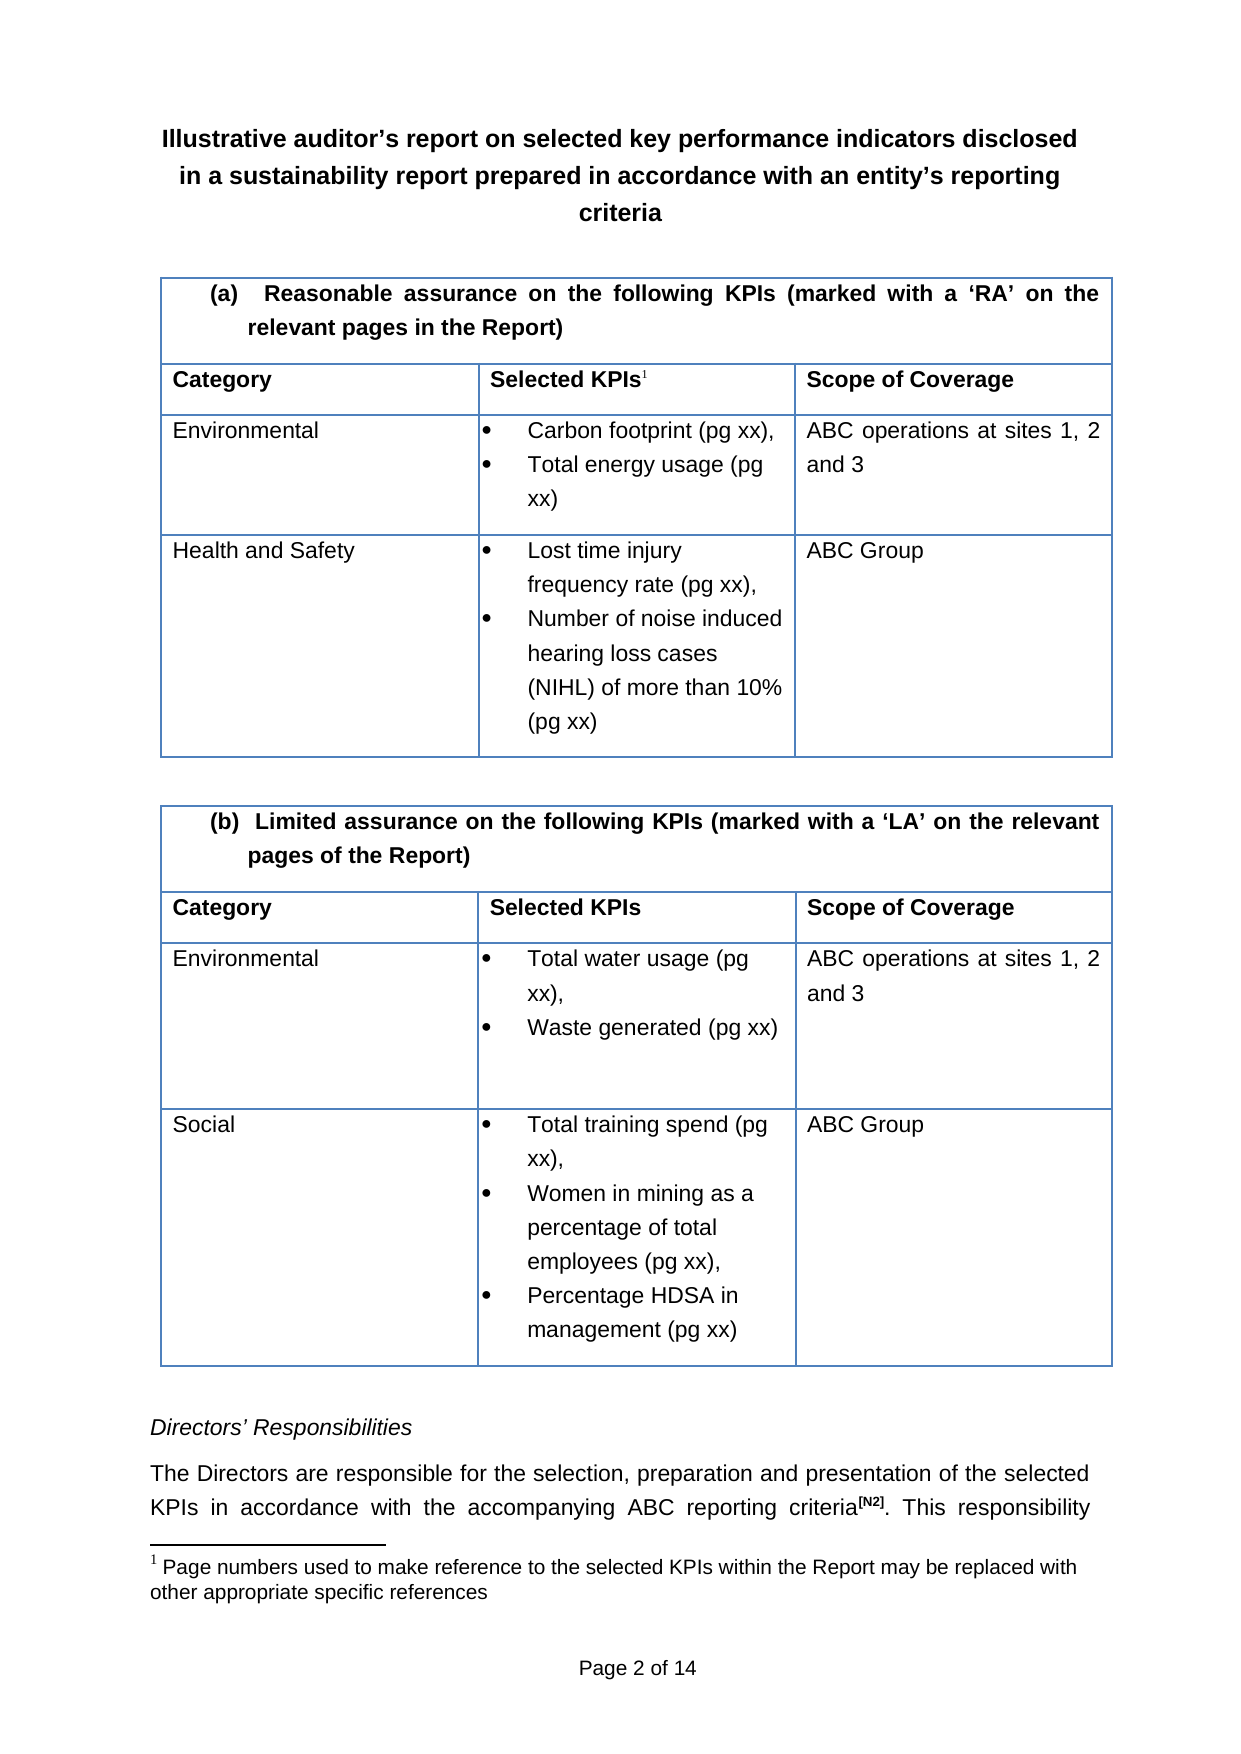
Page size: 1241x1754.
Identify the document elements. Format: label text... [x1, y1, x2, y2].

table_cell Carbon footprint (pg xx), Total energy usage (pg xx) [480, 416, 794, 534]
table_cell ABC Group [796, 536, 1111, 756]
table_cell Scope of Coverage [796, 365, 1111, 414]
table_cell Category [162, 893, 477, 942]
table_cell Lost time injury frequency rate (pg xx), Number of noise induced hearing loss cases (NIHL) of more than 10% (pg xx) [480, 536, 794, 756]
table_cell Health and Safety [162, 536, 478, 756]
table_cell Selected KPIs [480, 365, 794, 414]
table_cell ABC operations at sites 1, 2 and 3 [797, 944, 1111, 1108]
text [150, 1460, 1090, 1521]
table_cell Environmental [162, 416, 478, 534]
text Directors’ Responsibilities [150, 1413, 1090, 1440]
table_cell Total training spend (pg xx), Women in mining as a percentage of total employees (pg xx), Percentage HDSA in management (pg xx) [479, 1110, 795, 1365]
table_cell Social [162, 1110, 477, 1365]
table_cell ABC operations at sites 1, 2 and 3 [796, 416, 1111, 534]
table_header (a) Reasonable assurance on the following KPIs (marked with a ‘RA’ on the relevant pages in the Report) [162, 279, 1111, 362]
table_cell Scope of Coverage [797, 893, 1111, 942]
table_header (b) Limited assurance on the following KPIs (marked with a ‘LA’ on the relevant pages of the Report) [162, 807, 1111, 891]
table_cell ABC Group [797, 1110, 1111, 1365]
table_cell Environmental [162, 944, 477, 1108]
table_cell Category [162, 365, 478, 414]
table_cell Total water usage (pg xx), Waste generated (pg xx) [479, 944, 795, 1108]
table_cell Selected KPIs [479, 893, 795, 942]
